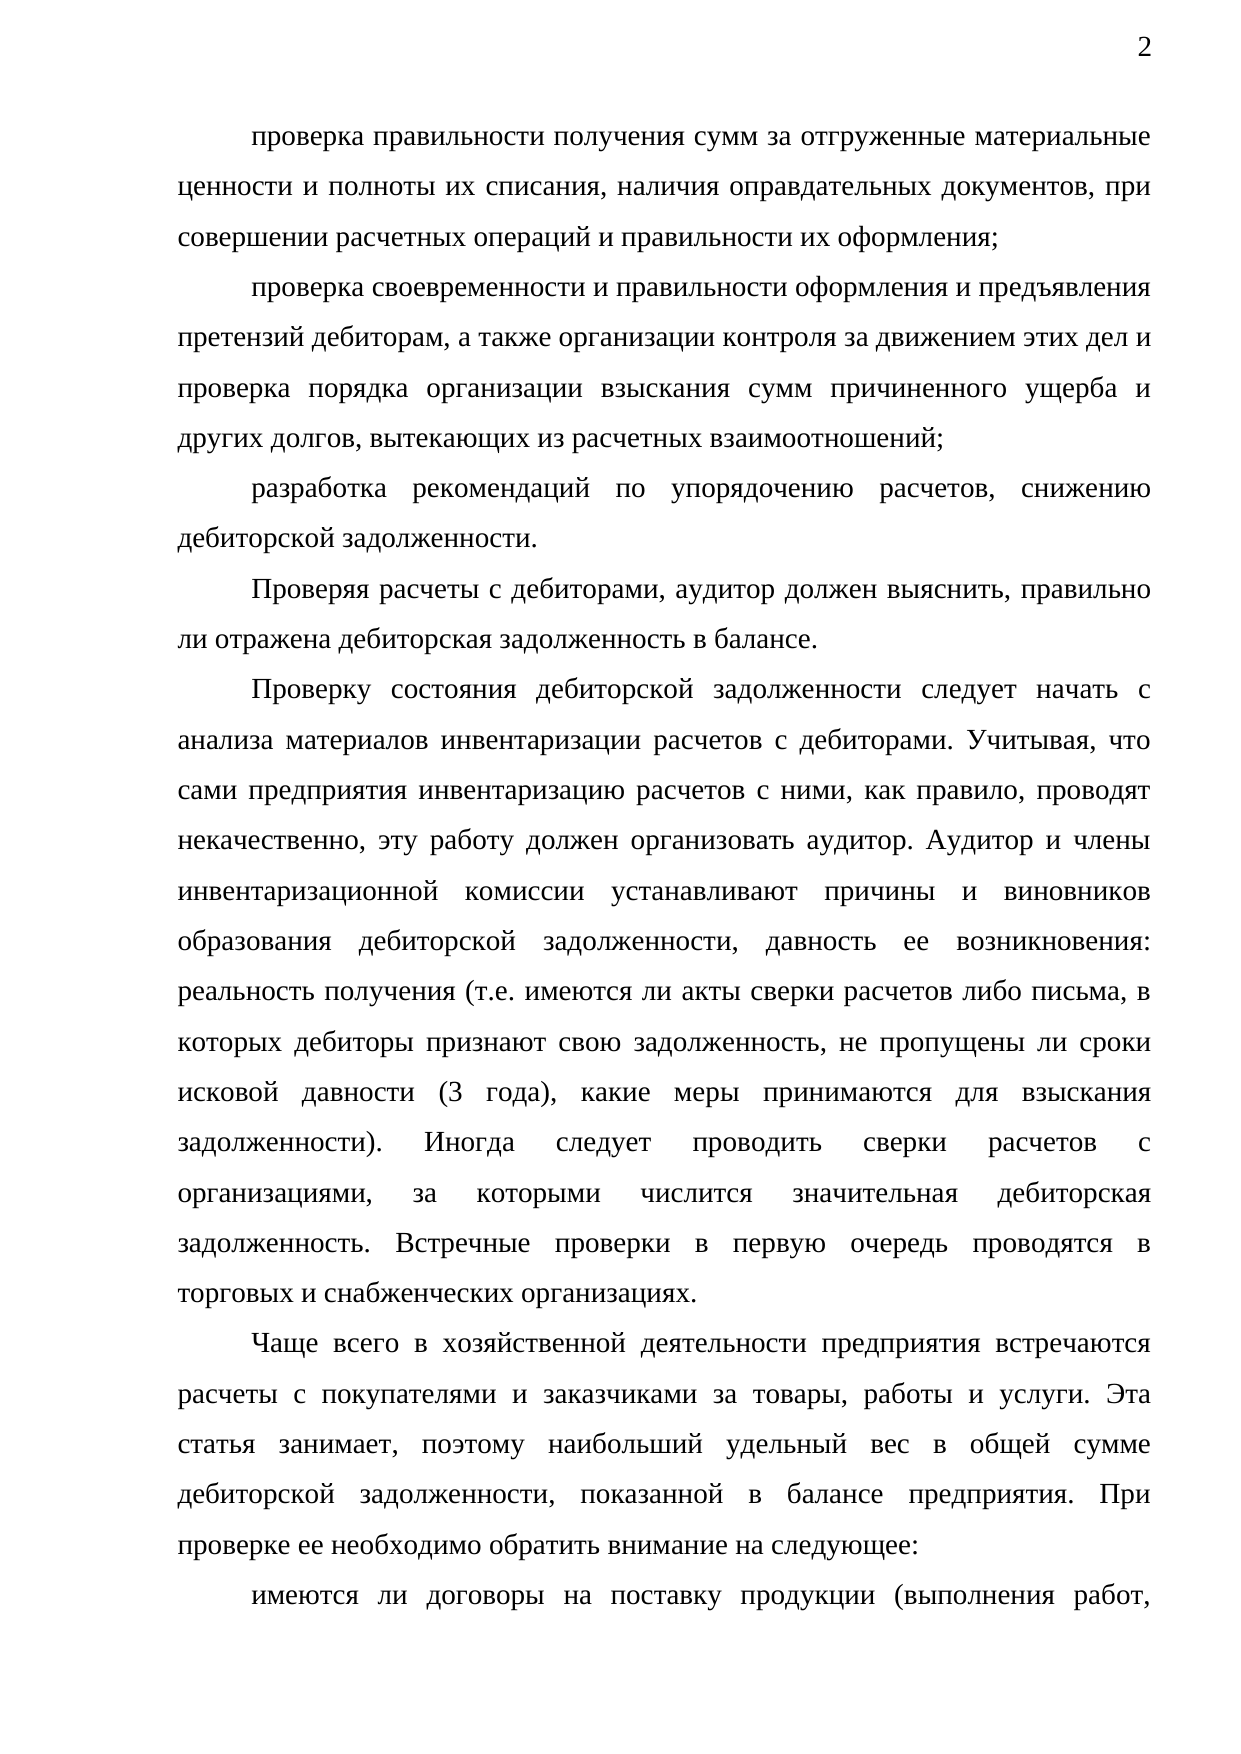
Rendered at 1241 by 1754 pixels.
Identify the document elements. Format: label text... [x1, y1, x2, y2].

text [177, 1577, 1152, 1611]
text Проверку состояния дебиторской задолженности следует начать с анализа материалов инвентаризации расчетов с дебиторами. Учитывая, что сами предприятия инвентаризацию расчетов с ними, как правило, проводят некачественно, эту работу должен организовать аудитор. Аудитор и члены инвентаризационной комиссии устанавливают причины и виновников образования дебиторской задолженности, давность ее возникновения: реальность получения (т.е. имеются ли акты сверки расчетов либо письма, в которых дебиторы признают свою задолженность, не пропущены ли сроки исковой давности (3 года), какие меры принимаются для взыскания задолженности). Иногда следует проводить сверки расчетов с организациями, за которыми числится значительная дебиторская задолженность. Встречные проверки в первую очередь проводятся в торговых и снабженческих организациях. [177, 672, 1152, 1309]
text проверка своевременности и правильности оформления и предъявления претензий дебиторам, а также организации контроля за движением этих дел и проверка порядка организации взыскания сумм причиненного ущерба и других долгов, вытекающих из расчетных взаимоотношений; [177, 269, 1152, 453]
text разработка рекомендаций по упорядочению расчетов, снижению дебиторской задолженности. [177, 470, 1152, 554]
text Проверяя расчеты с дебиторами, аудитор должен выяснить, правильно ли отражена дебиторская задолженность в балансе. [177, 571, 1152, 655]
text проверка правильности получения сумм за отгруженные материальные ценности и полноты их списания, наличия оправдательных документов, при совершении расчетных операций и правильности их оформления; [177, 118, 1152, 252]
text Чаще всего в хозяйственной деятельности предприятия встречаются расчеты с покупателями и заказчиками за товары, работы и услуги. Эта статья занимает, поэтому наибольший удельный вес в общей сумме дебиторской задолженности, показанной в балансе предприятия. При проверке ее необходимо обратить внимание на следующее: [177, 1326, 1152, 1560]
